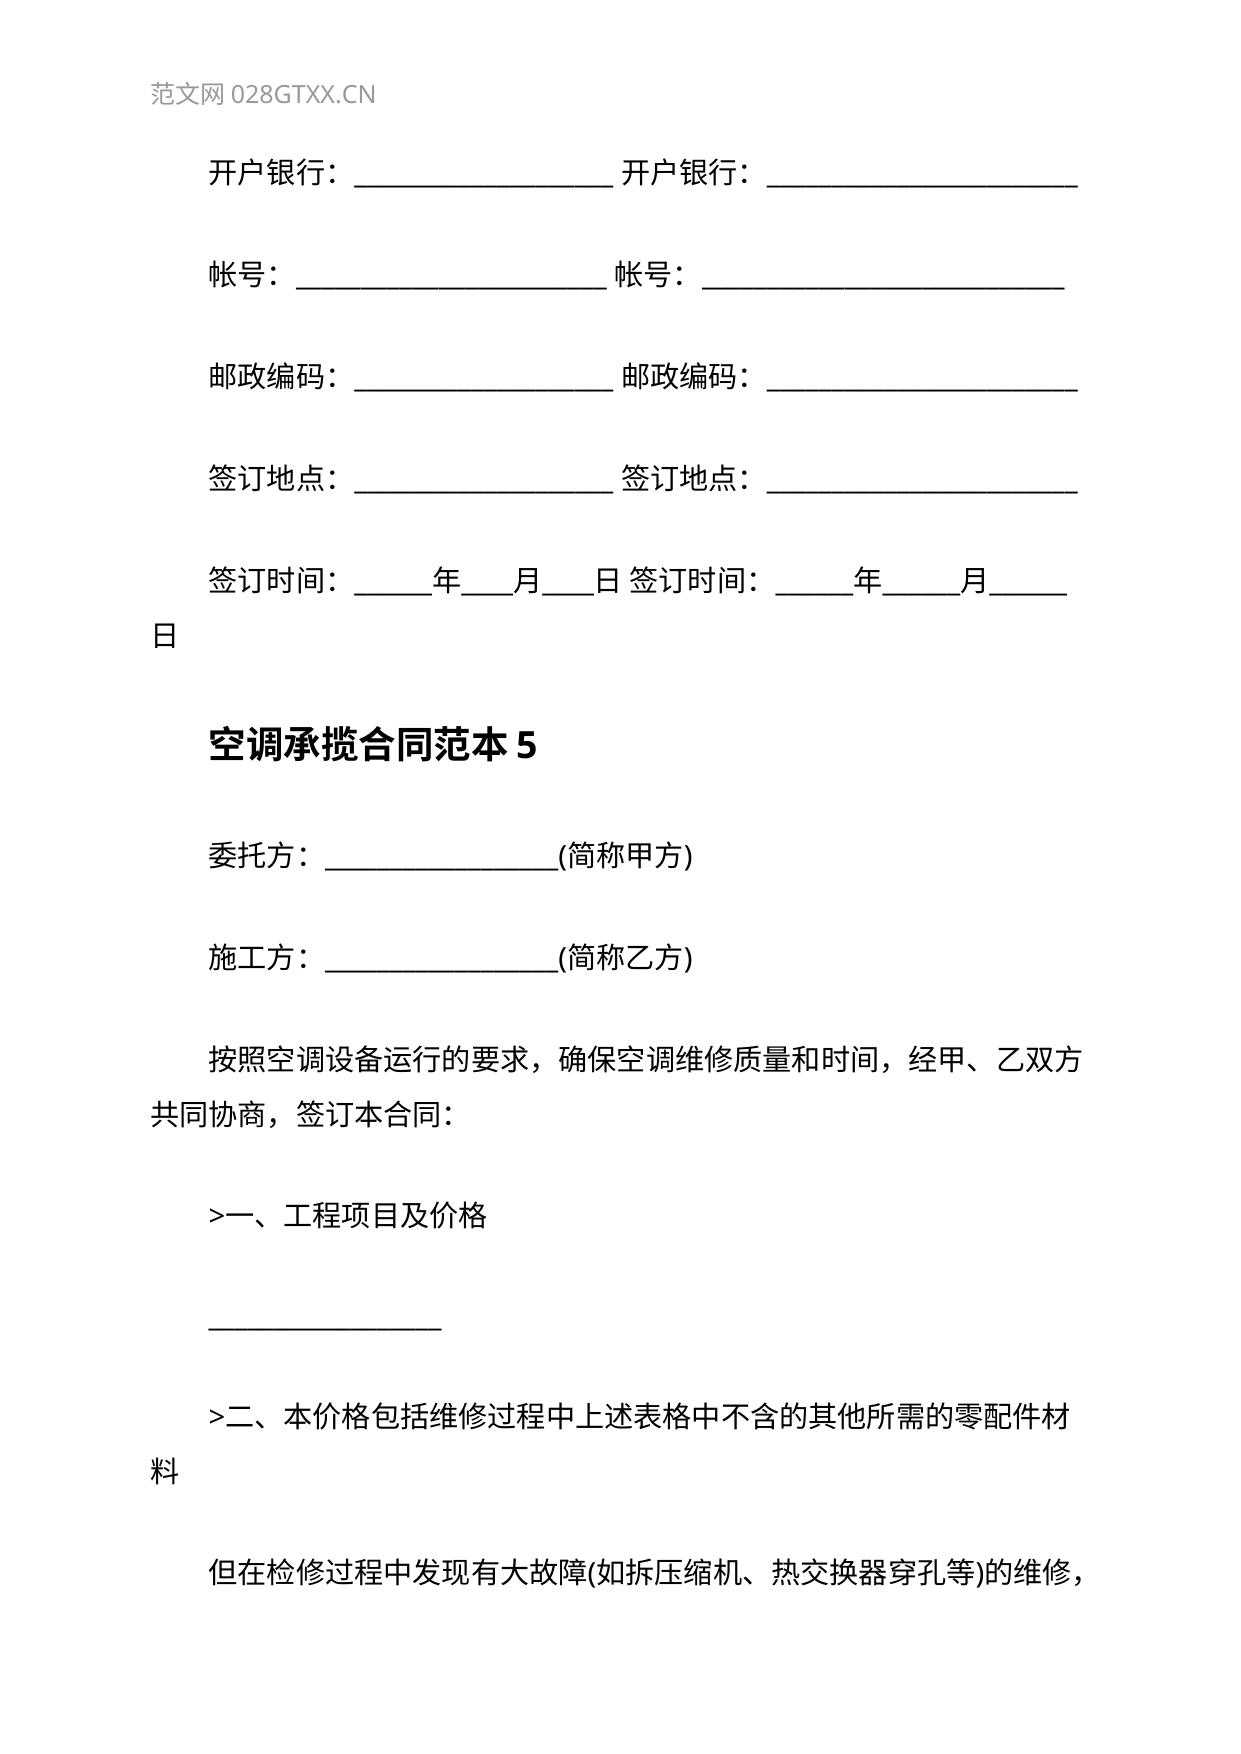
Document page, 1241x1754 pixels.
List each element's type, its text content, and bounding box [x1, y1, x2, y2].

text >二、本价格包括维修过程中上述表格中不含的其他所需的零配件材料 [150, 1393, 1090, 1491]
text >一、工程项目及价格 [150, 1193, 1090, 1235]
text 开户银行：____________________ 开户银行：________________________ [150, 150, 1090, 192]
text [150, 1550, 1090, 1592]
text 帐号：________________________ 帐号：____________________________ [150, 252, 1090, 294]
text 按照空调设备运行的要求，确保空调维修质量和时间，经甲、乙双方共同协商，签订本合同： [150, 1036, 1090, 1133]
text 邮政编码：____________________ 邮政编码：________________________ [150, 354, 1090, 396]
text 委托方：__________________(简称甲方) [150, 832, 1090, 875]
text 施工方：__________________(简称乙方) [150, 934, 1090, 977]
text 签订时间：______年____月____日 签订时间：______年______月______日 [150, 558, 1090, 655]
text 签订地点：____________________ 签订地点：________________________ [150, 456, 1090, 498]
text 空调承揽合同范本5 [150, 715, 1090, 769]
text __________________ [150, 1295, 1090, 1334]
